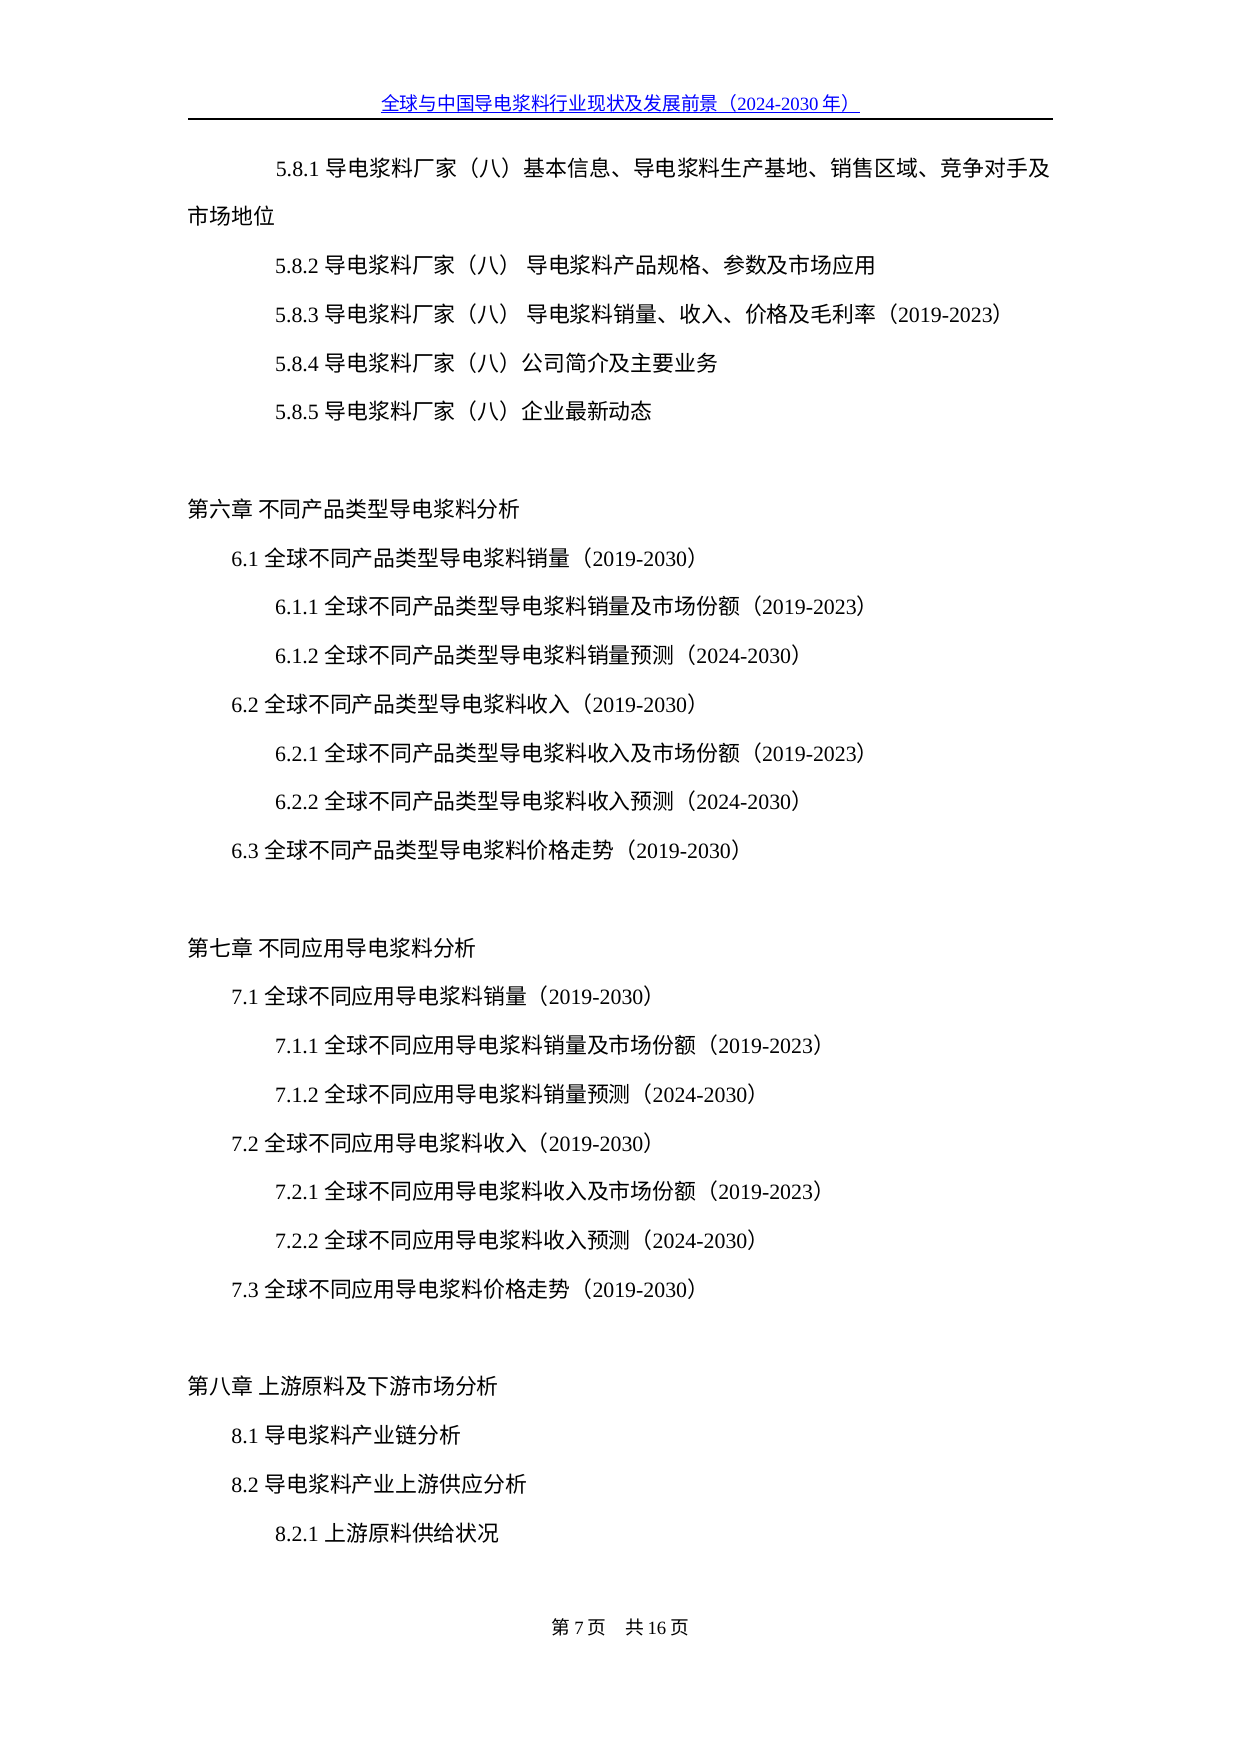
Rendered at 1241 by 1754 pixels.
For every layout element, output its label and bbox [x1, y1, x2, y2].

text [187, 150, 1053, 1548]
